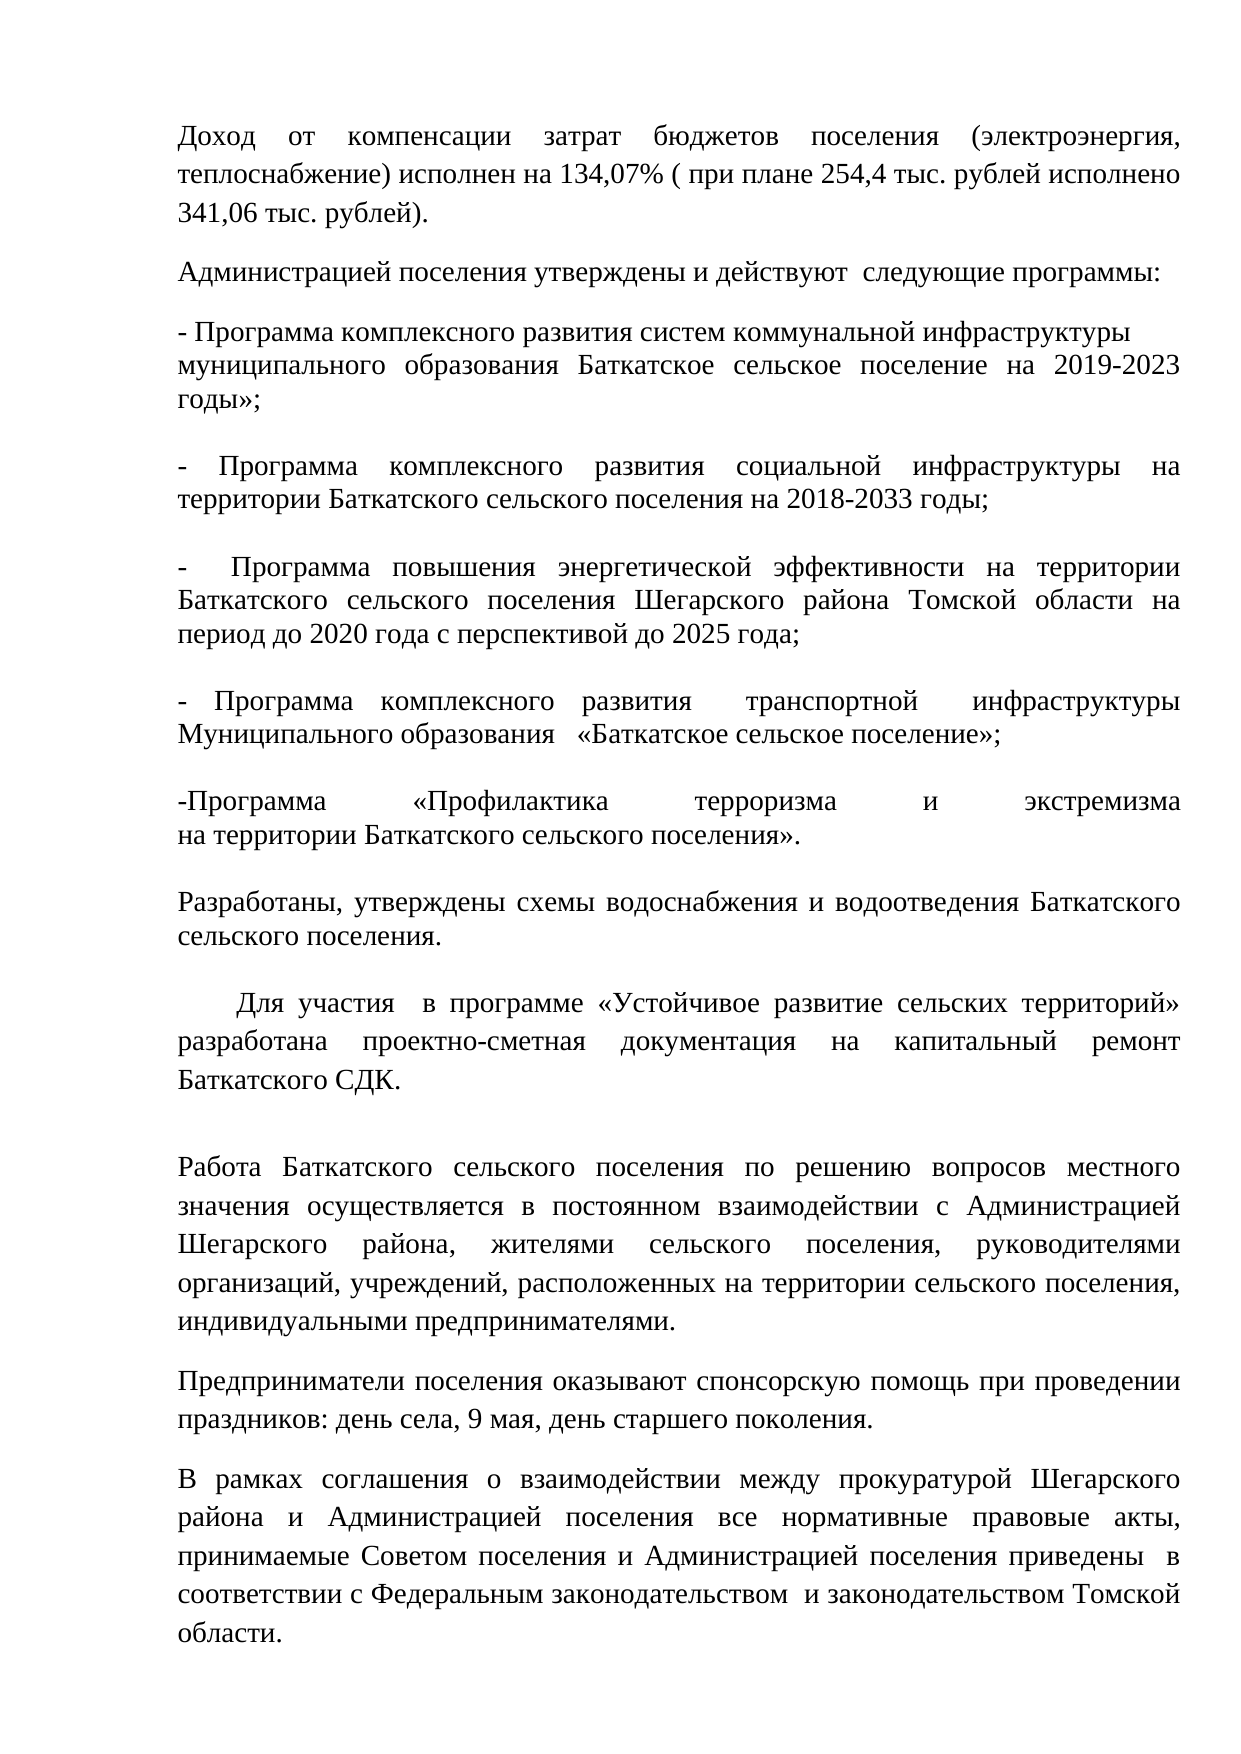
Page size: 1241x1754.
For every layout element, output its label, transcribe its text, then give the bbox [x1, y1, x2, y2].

text В рамках соглашения о взаимодействии между прокуратурой Шегарского района и Администрацией поселения все нормативные правовые акты, принимаемые Советом поселения и Администрацией поселения приведены в соответствии с Федеральным законодательством и законодательством Томской области. [177, 1461, 1181, 1648]
text Работа Баткатского сельского поселения по решению вопросов местного значения осуществляется в постоянном взаимодействии с Администрацией Шегарского района, жителями сельского поселения, руководителями организаций, учреждений, расположенных на территории сельского поселения, индивидуальными предпринимателями. [177, 1149, 1181, 1337]
text - Программа повышения энергетической эффективности на территории Баткатского сельского поселения Шегарского района Томской области на период до 2020 года с перспективой до 2025 года; [177, 549, 1181, 649]
text муниципального образования Баткатское сельское поселение на 2019-2023 годы»; [177, 347, 1181, 414]
text - Программа комплексного развития систем коммунальной инфраструктуры [177, 314, 1181, 347]
text - Программа комплексного развития транспортной инфраструктуры Муниципального образования «Баткатское сельское поселение»; [177, 683, 1181, 750]
text Для участия в программе «Устойчивое развитие сельских территорий» разработана проектно-сметная документация на капитальный ремонт Баткатского СДК. [177, 985, 1181, 1095]
text - Программа комплексного развития социальной инфраструктуры на территории Баткатского сельского поселения на 2018-2033 годы; [177, 448, 1181, 515]
text -Программа «Профилактика терроризма и экстремизма на территории Баткатского сельского поселения». [177, 783, 1181, 851]
text Доход от компенсации затрат бюджетов поселения (электроэнергия, теплоснабжение) исполнен на 134,07% ( при плане 254,4 тыс. рублей исполнено 341,06 тыс. рублей). [177, 118, 1181, 229]
text Предприниматели поселения оказывают спонсорскую помощь при проведении праздников: день села, 9 мая, день старшего поколения. [177, 1363, 1181, 1435]
text Разработаны, утверждены схемы водоснабжения и водоотведения Баткатского сельского поселения. [177, 884, 1181, 951]
text Администрацией поселения утверждены и действуют следующие программы: [177, 254, 1181, 288]
